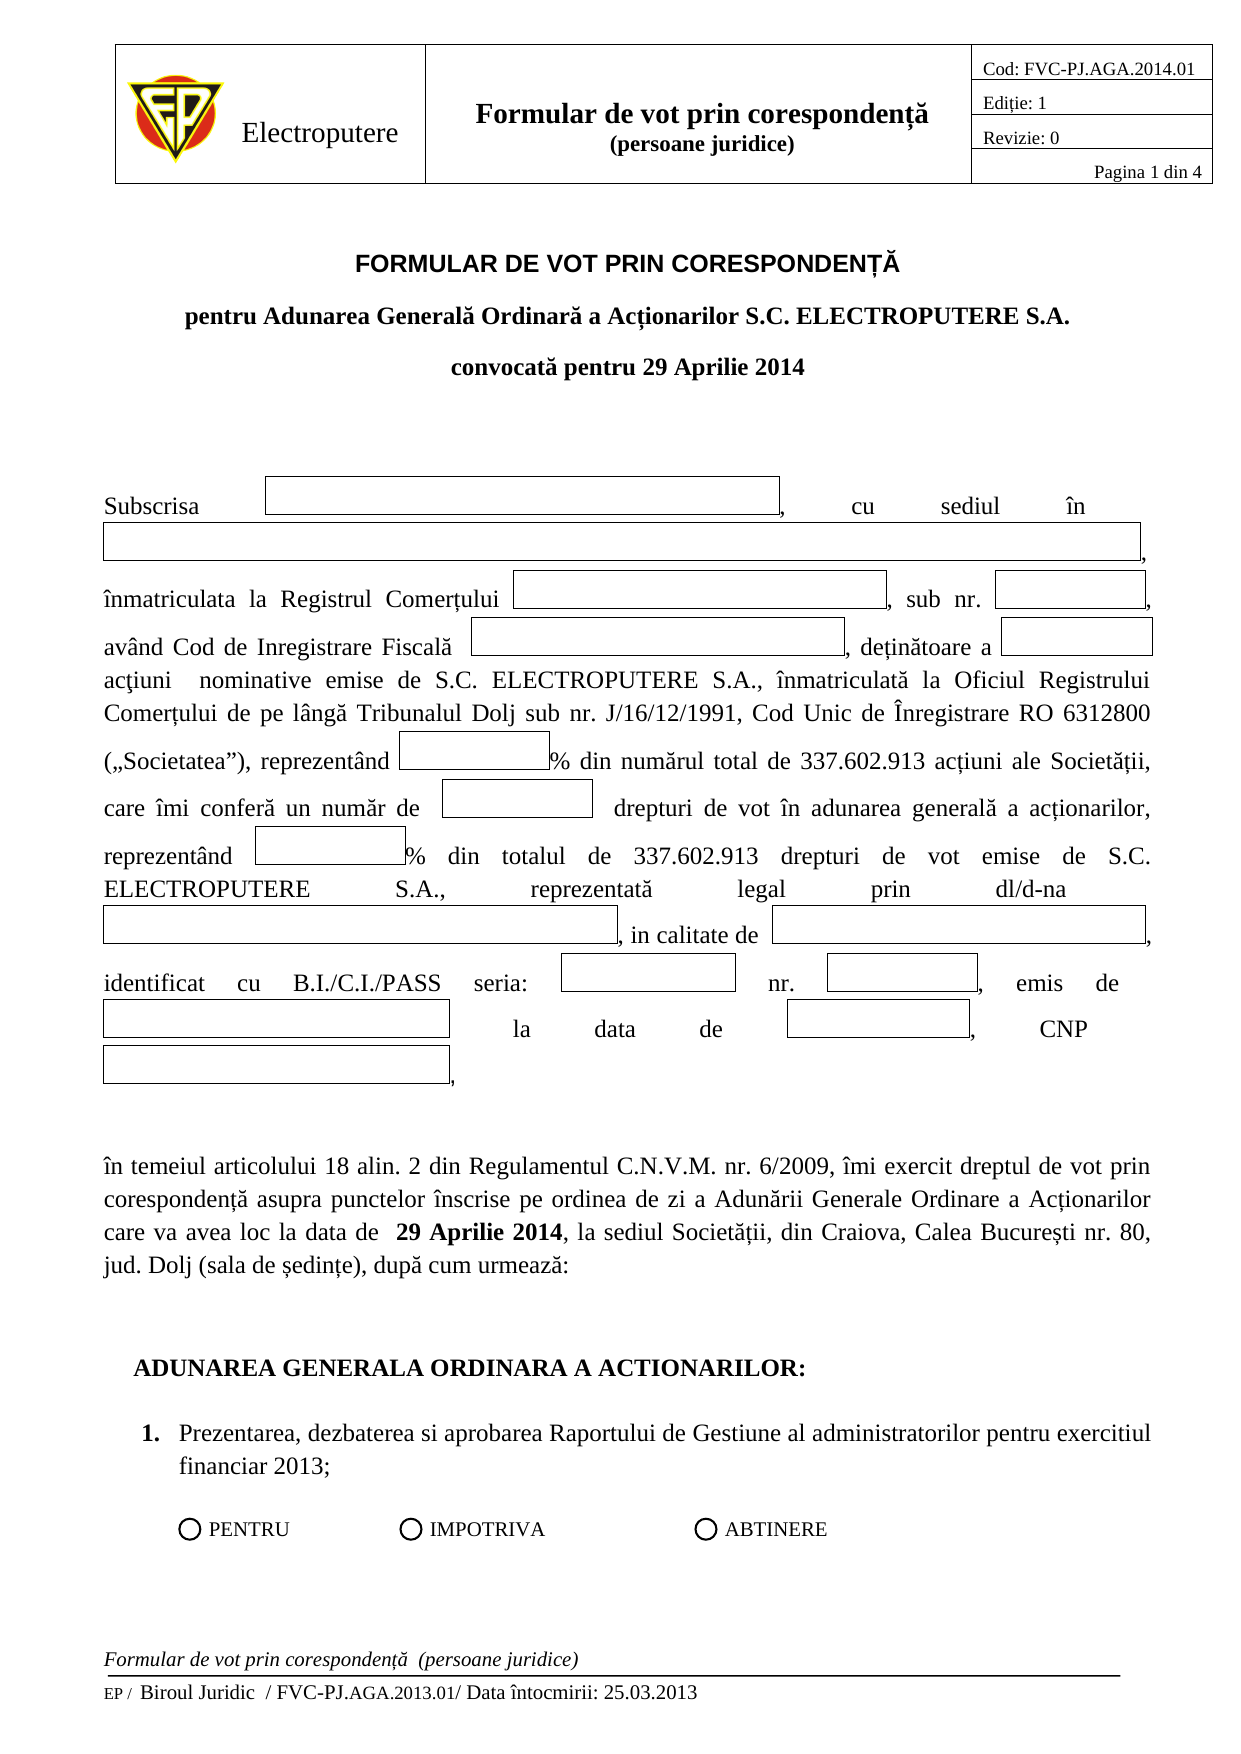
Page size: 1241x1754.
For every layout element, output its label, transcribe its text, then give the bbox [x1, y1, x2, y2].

text ADUNAREA GENERALA ORDINARA A ACTIONARILOR: [103, 1353, 1152, 1382]
text Subscrisa , cu sediul în , înmatriculata la Registrul Comerțului , sub nr. , având Cod de Inregistrare Fiscală , deținătoare a acţiuni nominative emise de S.C. ELECTROPUTERE S.A., înmatriculată la Oficiul Registrului Comerțului de pe lângă Tribunalul Dolj sub nr. J/16/12/1991, Cod Unic de Înregistrare RO 6312800 („Societatea”), reprezentând % din numărul total de 337.602.913 acțiuni ale Societății, care îmi conferă un număr de drepturi de vot în adunarea generală a acționarilor, reprezentând % din totalul de 337.602.913 drepturi de vot emise de S.C. ELECTROPUTERE S.A., reprezentată legal prin dl/d-na , in calitate de , identificat cu B.I./C.I./PASS seria: nr. , emis de la data de , CNP , [103, 476, 1152, 1089]
text în temeiul articolului 18 alin. 2 din Regulamentul C.N.V.M. nr. 6/2009, îmi exercit dreptul de vot prin corespondență asupra punctelor înscrise pe ordinea de zi a Adunării Generale Ordinare a Acționarilor care va avea loc la data de 29 Aprilie 2014, la sediul Societății, din Craiova, Calea București nr. 80, jud. Dolj (sala de ședințe), după cum urmează: [103, 1151, 1152, 1279]
text FORMULAR DE VOT PRIN CORESPONDENȚĂ [103, 249, 1152, 278]
text convocată pentru 29 Aprilie 2014 [103, 352, 1152, 381]
picture [126, 65, 227, 167]
list Prezentarea, dezbaterea si aprobarea Raportului de Gestiune al administratorilor pentru exercitiul financiar 2013; [141, 1418, 1152, 1480]
text pentru Adunarea Generală Ordinară a Acționarilor S.C. ELECTROPUTERE S.A. [103, 301, 1152, 329]
